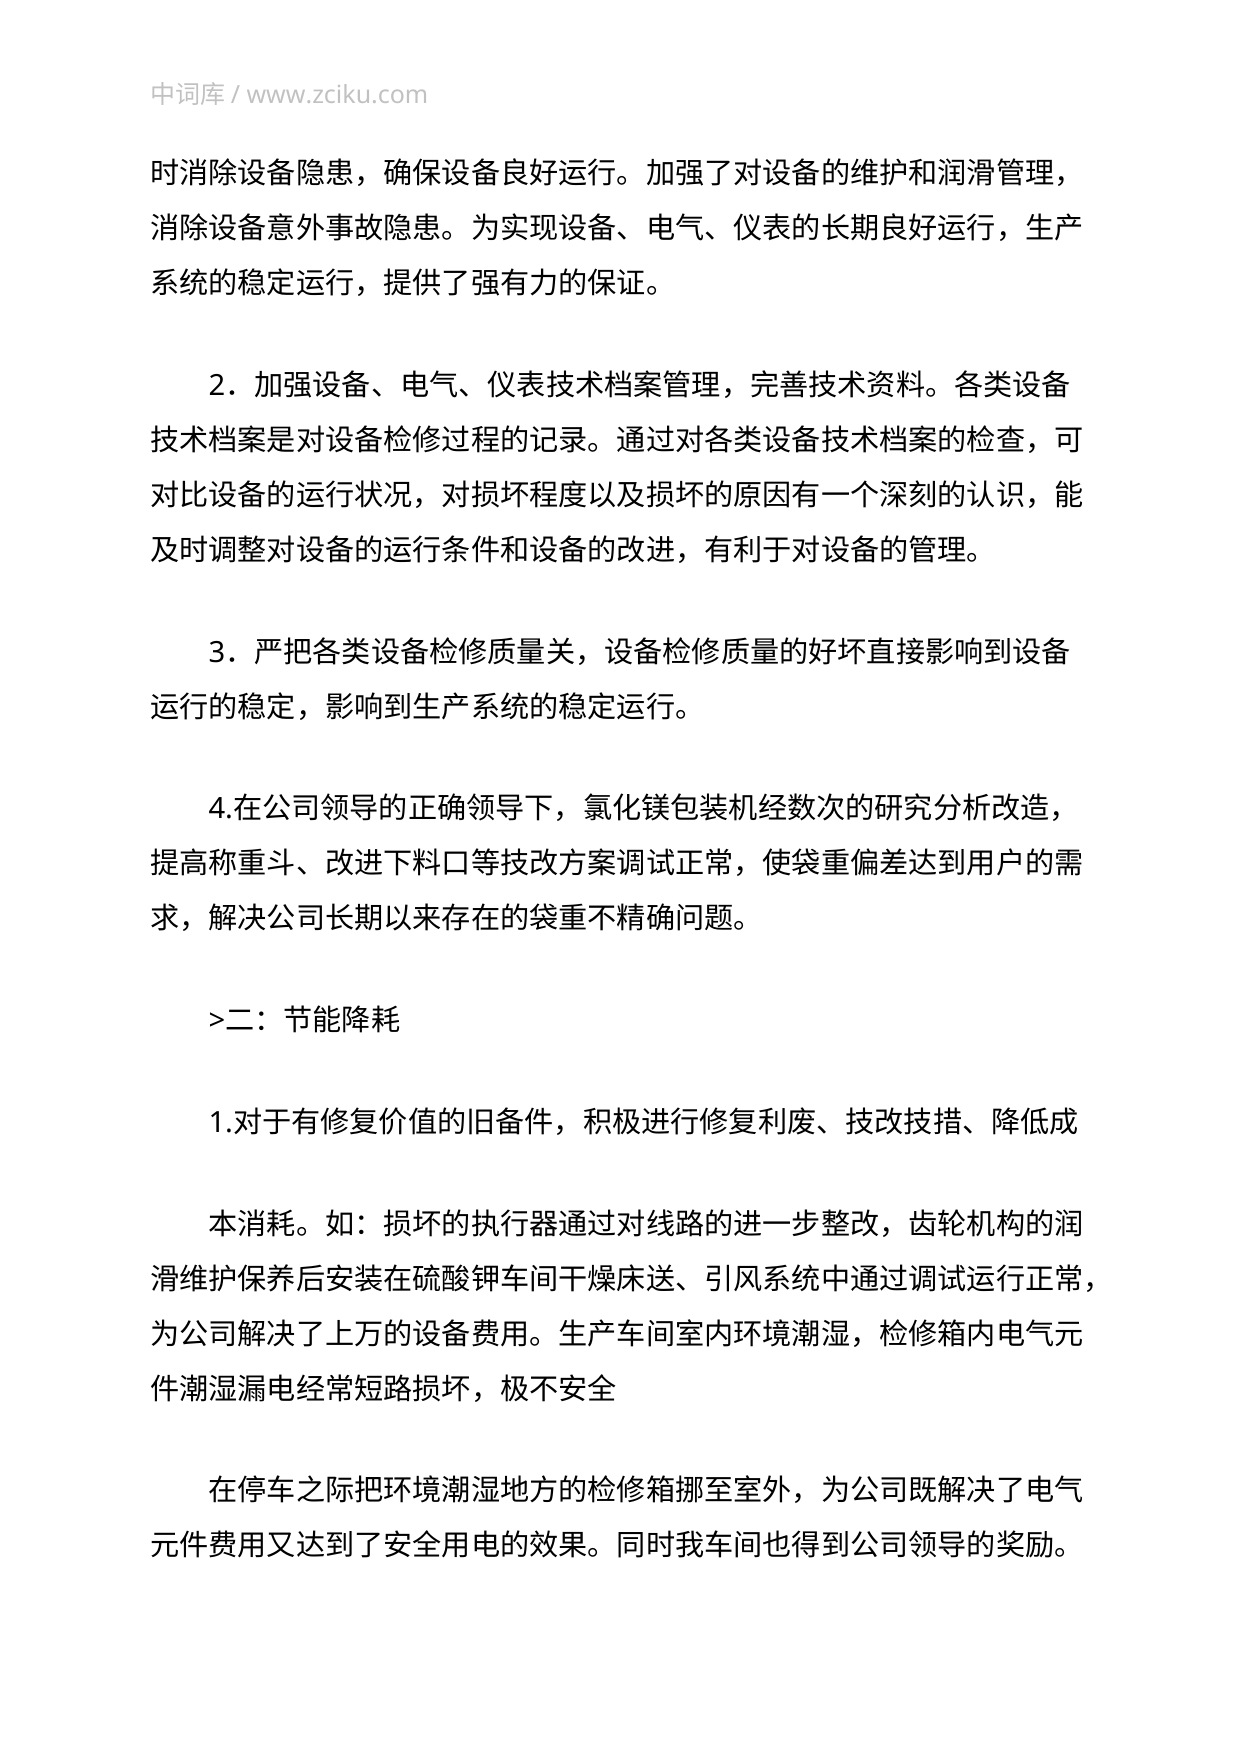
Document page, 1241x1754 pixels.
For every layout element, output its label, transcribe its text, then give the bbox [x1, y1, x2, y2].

text 3．严把各类设备检修质量关，设备检修质量的好坏直接影响到设备运行的稳定，影响到生产系统的稳定运行。 [150, 628, 1090, 725]
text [150, 1467, 1090, 1564]
text 4.在公司领导的正确领导下，氯化镁包装机经数次的研究分析改造，提高称重斗、改进下料口等技改方案调试正常，使袋重偏差达到用户的需求，解决公司长期以来存在的袋重不精确问题。 [150, 785, 1090, 937]
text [150, 150, 1090, 302]
text 1.对于有修复价值的旧备件，积极进行修复利废、技改技措、降低成 [150, 1098, 1090, 1141]
text >二：节能降耗 [150, 997, 1090, 1039]
text 2．加强设备、电气、仪表技术档案管理，完善技术资料。各类设备技术档案是对设备检修过程的记录。通过对各类设备技术档案的检查，可对比设备的运行状况，对损坏程度以及损坏的原因有一个深刻的认识，能及时调整对设备的运行条件和设备的改进，有利于对设备的管理。 [150, 362, 1090, 569]
text 本消耗。如：损坏的执行器通过对线路的进一步整改，齿轮机构的润滑维护保养后安装在硫酸钾车间干燥床送、引风系统中通过调试运行正常，为公司解决了上万的设备费用。生产车间室内环境潮湿，检修箱内电气元件潮湿漏电经常短路损坏，极不安全 [150, 1201, 1090, 1407]
